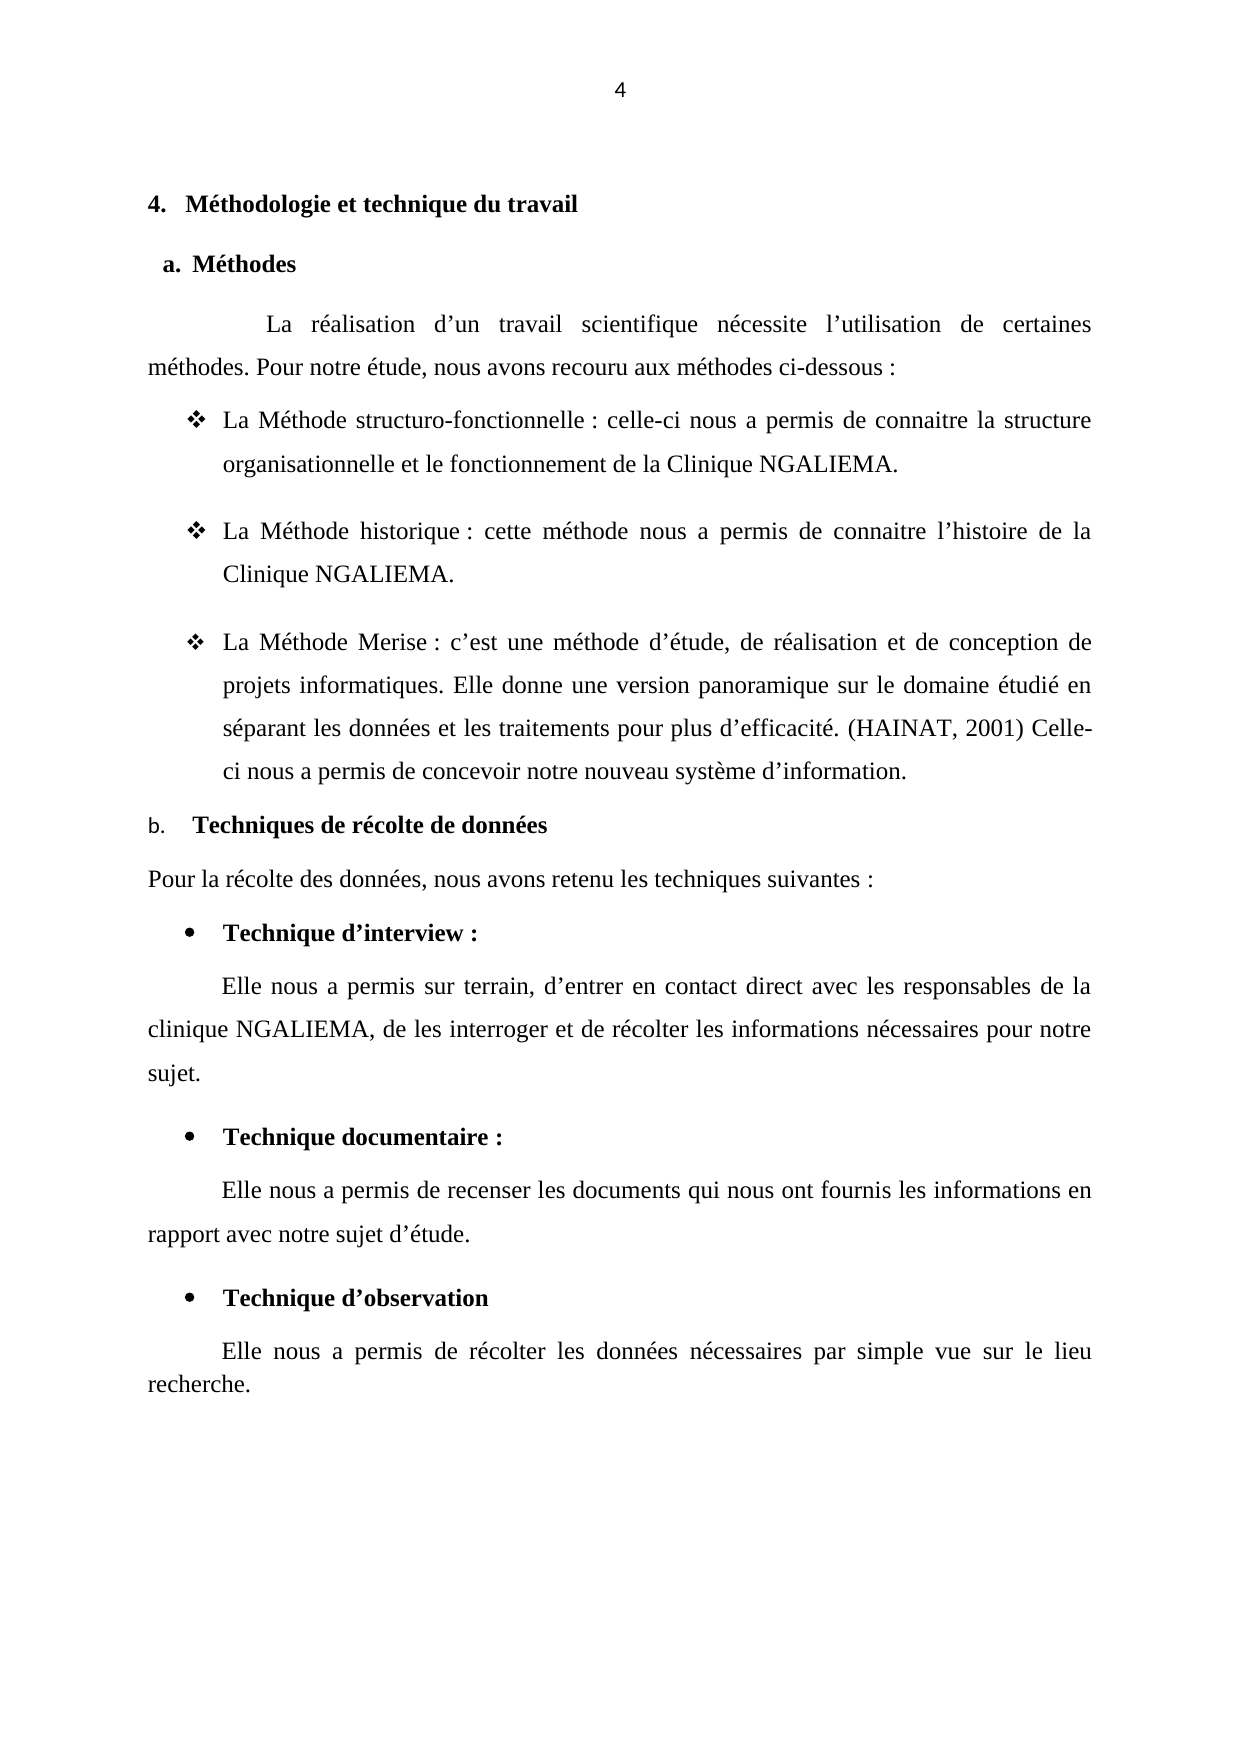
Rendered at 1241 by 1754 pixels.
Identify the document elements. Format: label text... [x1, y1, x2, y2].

list Méthodes [162, 249, 1093, 278]
list Méthodologie et technique du travail [148, 189, 1093, 218]
list La Méthode structuro-fonctionnelle : celle-ci nous a permis de connaitre la structure organisationnelle et le fonctionnement de la Clinique NGALIEMA. [185, 406, 1093, 477]
list Technique d’interview : [185, 918, 1093, 946]
list La Méthode Merise : c’est une méthode d’étude, de réalisation et de conception de projets informatiques. Elle donne une version panoramique sur le domaine étudié en séparant les données et les traitements pour plus d’efficacité. Celle-ci nous a permis de concevoir notre nouveau système d’information. [185, 627, 1093, 785]
list La Méthode historique : cette méthode nous a permis de connaitre l’histoire de la Clinique NGALIEMA. [185, 516, 1093, 588]
text Elle nous a permis de récolter les données nécessaires par simple vue sur le lieu recherche. [148, 1336, 1093, 1398]
list La réalisation d’un travail scientifique nécessite l’utilisation de certaines méthodes. Pour notre étude, nous avons recouru aux méthodes ci-dessous : [148, 309, 1093, 381]
list Technique documentaire : [185, 1122, 1093, 1150]
text Pour la récolte des données, nous avons retenu les techniques suivantes : [148, 864, 1093, 892]
list Techniques de récolte de données [148, 810, 1093, 839]
list Technique d’observation [185, 1283, 1093, 1311]
text Elle nous a permis sur terrain, d’entrer en contact direct avec les responsables de la clinique NGALIEMA, de les interroger et de récolter les informations nécessaires pour notre sujet. [148, 971, 1093, 1086]
text Elle nous a permis de recenser les documents qui nous ont fournis les informations en rapport avec notre sujet d’étude. [148, 1176, 1093, 1247]
